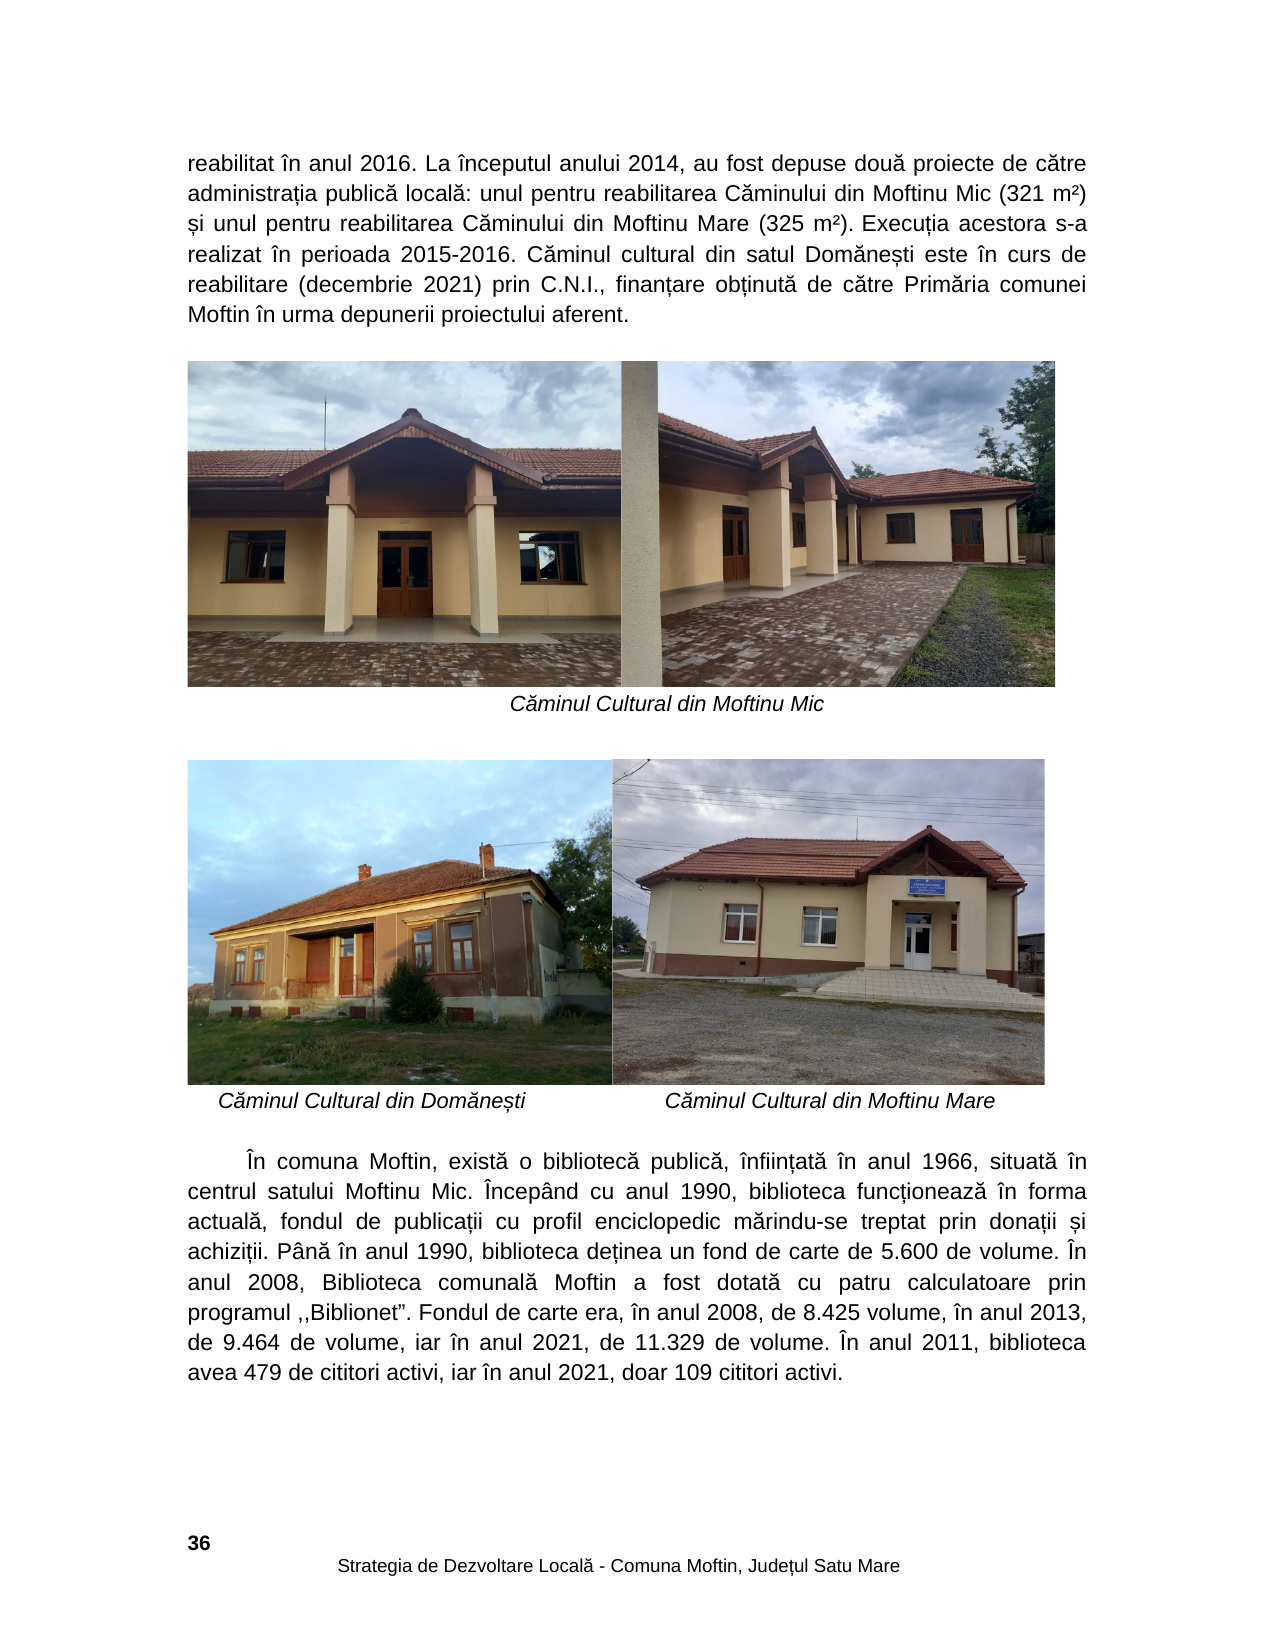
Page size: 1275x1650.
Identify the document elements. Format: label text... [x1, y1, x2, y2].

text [187, 150, 1087, 327]
picture [187, 759, 1045, 1085]
picture [187, 361, 1056, 687]
text Căminul Cultural din Domănești Căminul Cultural din Moftinu Mare [187, 1088, 1087, 1114]
text În comuna Moftin, există o bibliotecă publică, înființată în anul 1966, situată în centrul satului Moftinu Mic. Începând cu anul 1990, biblioteca funcționează în forma actuală, fondul de publicații cu profil enciclopedic mărindu-se treptat prin donații și achiziții. Până în anul 1990, biblioteca deținea un fond de carte de 5.600 de volume. În anul 2008, Biblioteca comunală Moftin a fost dotată cu patru calculatoare prin programul ,,Biblionet”. Fondul de carte era, în anul 2008, de 8.425 volume, în anul 2013, de 9.464 de volume, iar în anul 2021, de 11.329 de volume. În anul 2011, biblioteca avea 479 de cititori activi, iar în anul 2021, doar 109 cititori activi. [187, 1148, 1087, 1385]
text Căminul Cultural din Moftinu Mic [187, 691, 1087, 716]
